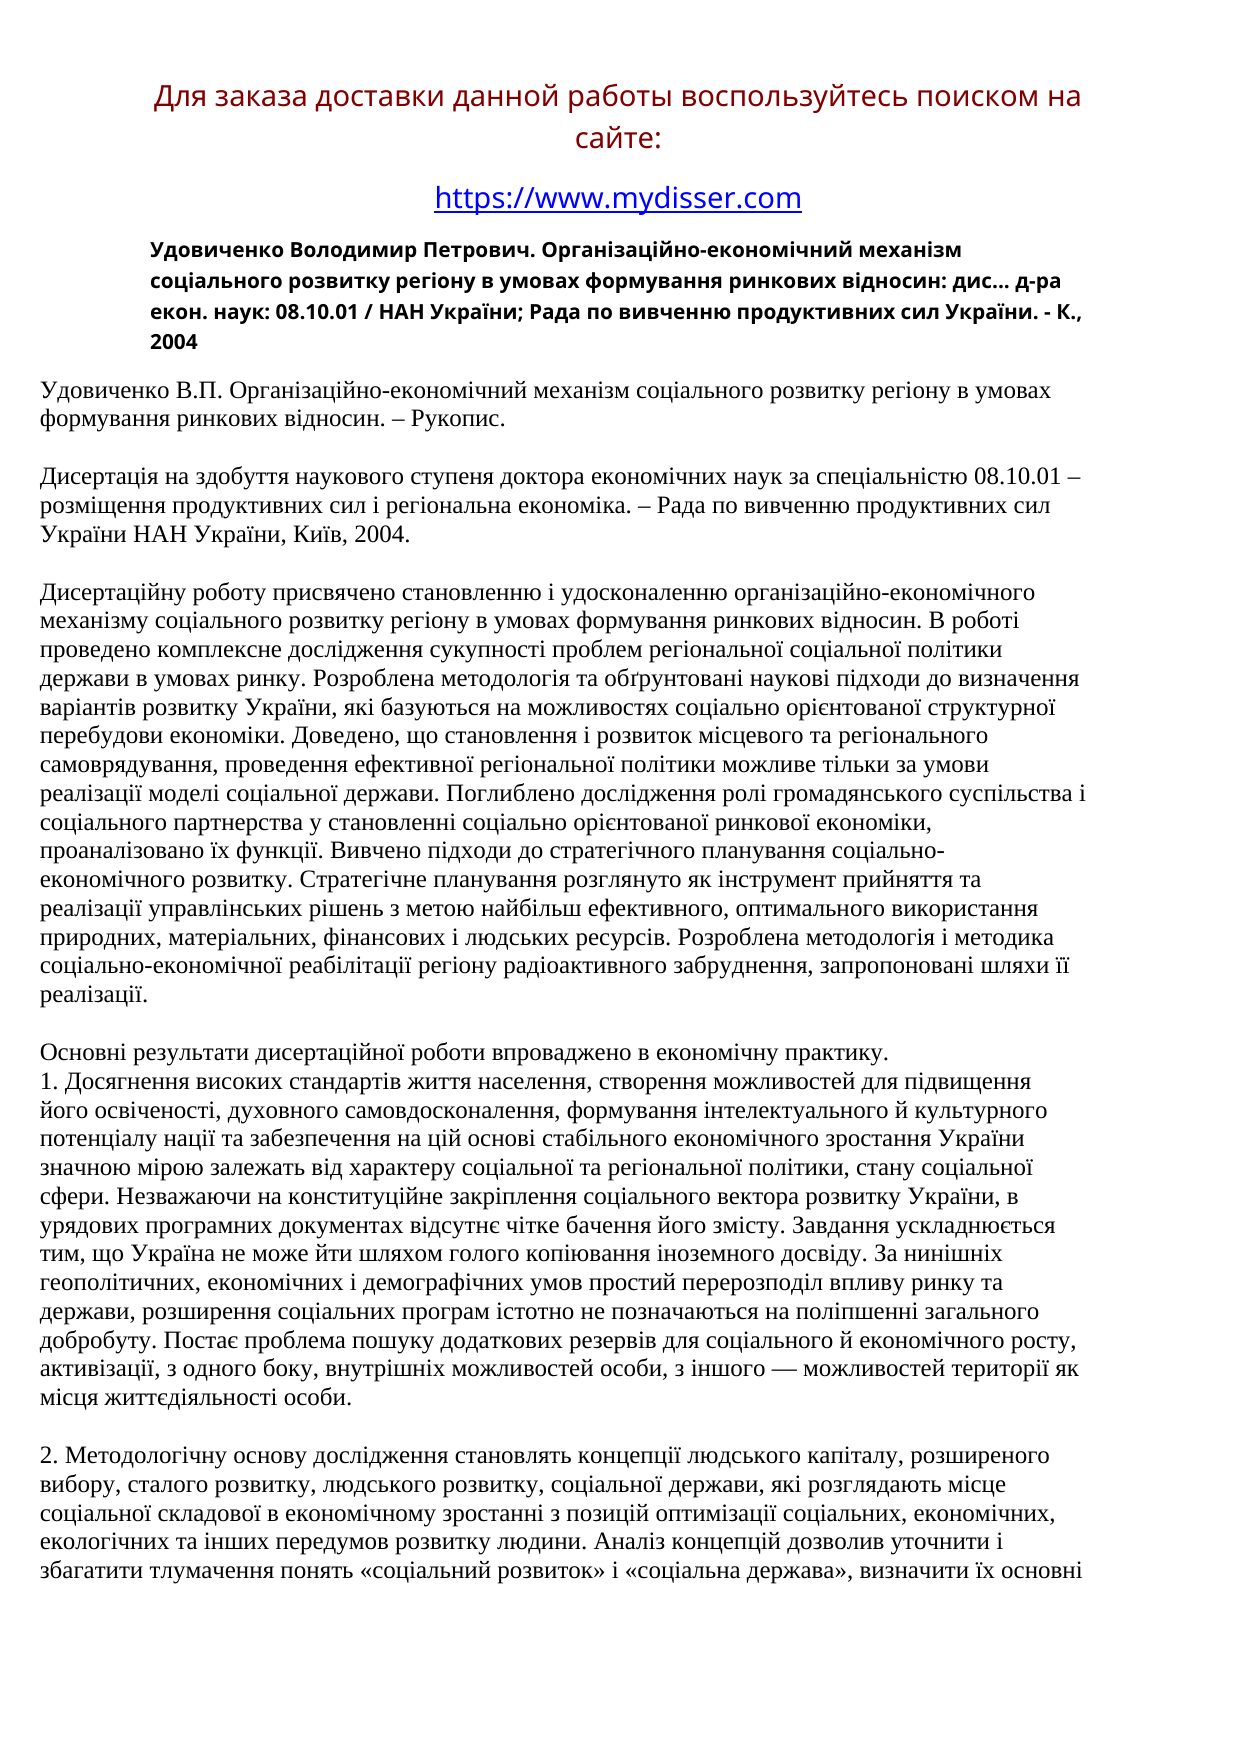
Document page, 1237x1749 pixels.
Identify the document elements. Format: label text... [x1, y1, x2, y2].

text Удовиченко Володимир Петрович. Організаційно-економічний механізм соціального розвитку регіону в умовах формування ринкових відносин: дис... д-ра екон. наук: 08.10.01 / НАН України; Рада по вивченню продуктивних сил України. - К., 2004 [150, 236, 1086, 356]
table_cell [40, 1066, 1086, 1584]
table_header [40, 375, 1086, 1066]
